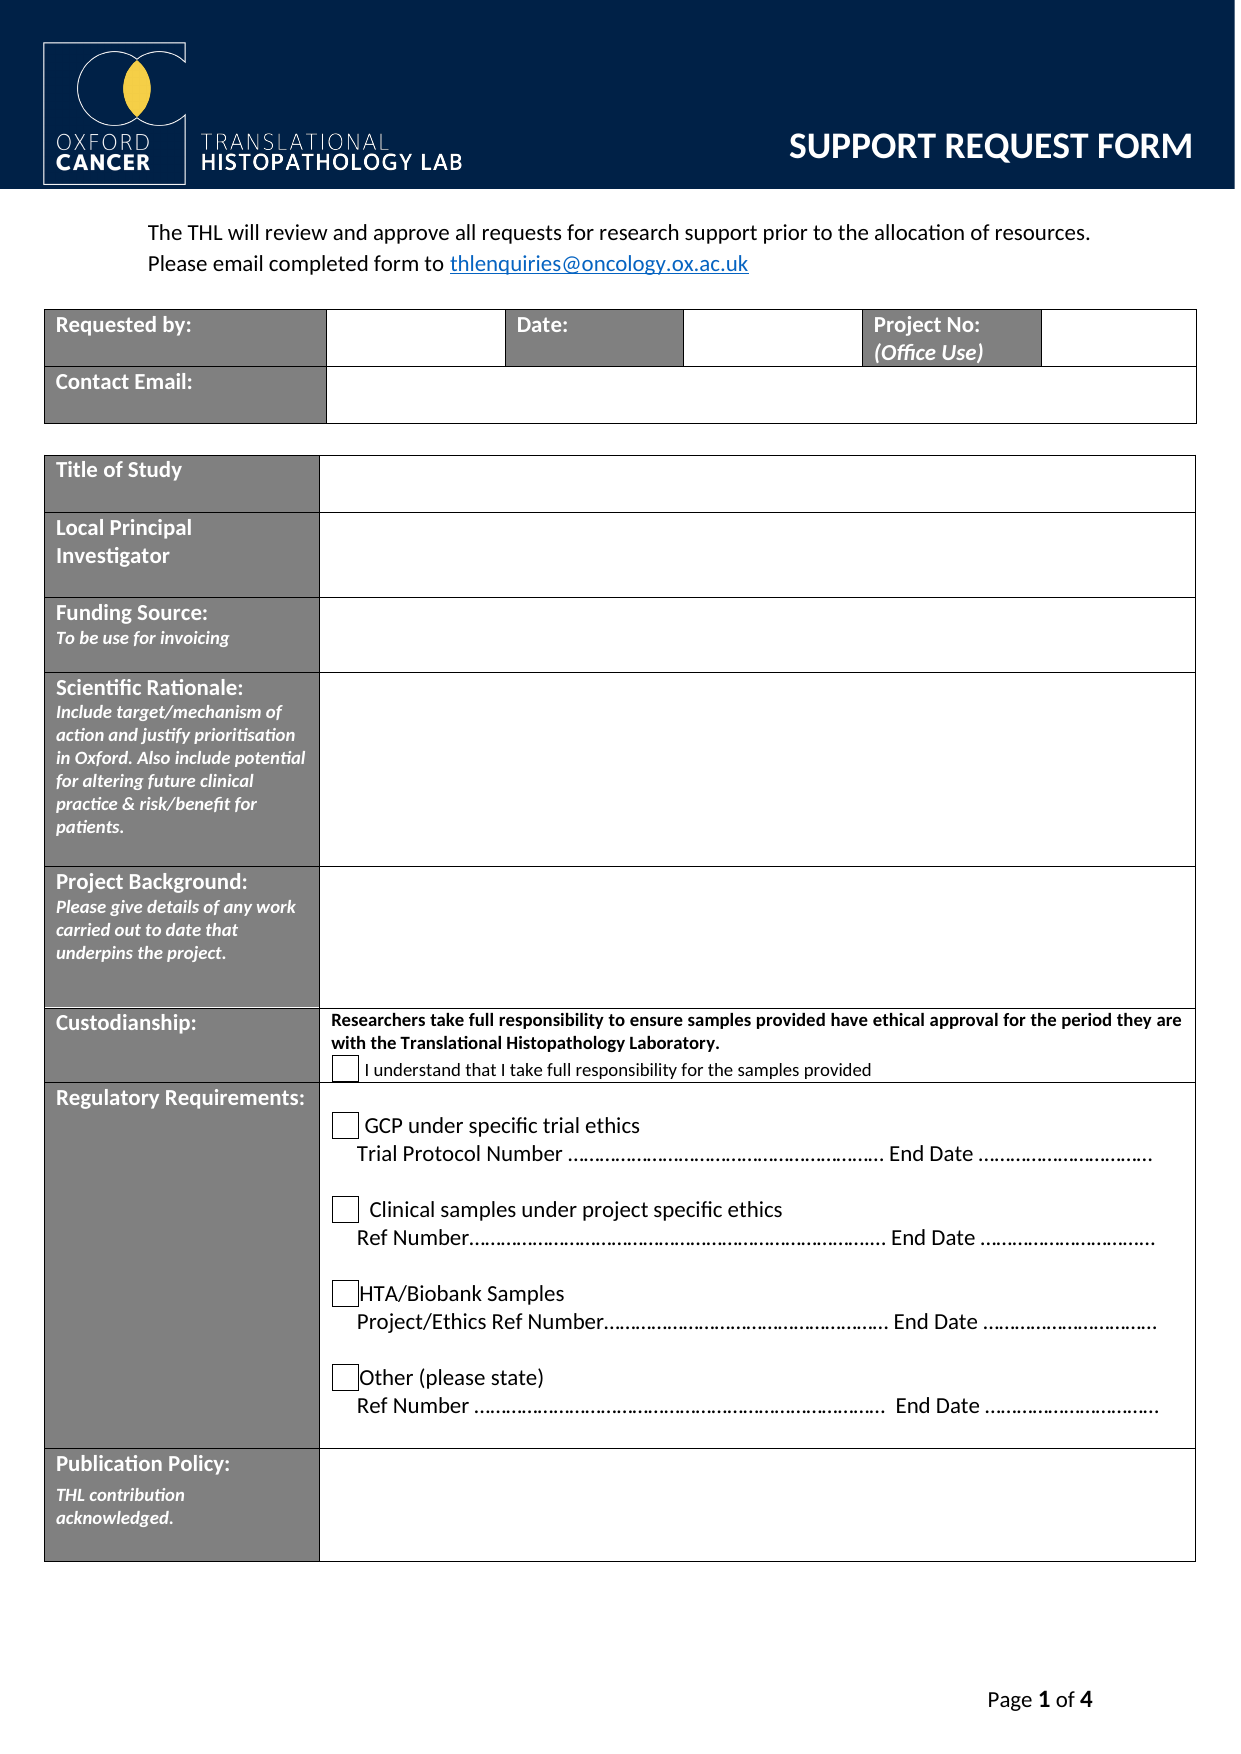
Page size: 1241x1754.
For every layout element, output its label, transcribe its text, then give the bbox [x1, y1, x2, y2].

table_cell Publication Policy: THL contribution acknowledged. [45, 1449, 319, 1561]
table_header [1042, 310, 1196, 366]
table_cell Researchers take full responsibility to ensure samples provided have ethical approval for the period they are with the Translational Histopathology Laboratory. I understand that I take full responsibility for the samples provided [320, 1009, 1195, 1082]
table_cell Local Principal Investigator [45, 513, 319, 597]
table_header Requested by: [45, 310, 326, 366]
text The THL will review and approve all requests for research support prior to the allocation of resources. Please email completed form to thlenquiries@oncology.ox.ac.uk [148, 218, 1092, 277]
table_header Date: [506, 310, 683, 366]
table_cell Project Background: Please give details of any work carried out to date that underpins the project. [45, 867, 319, 1007]
table_cell [320, 867, 1195, 1007]
table_cell Regulatory Requirements: [45, 1083, 319, 1448]
table_cell Scientific Rationale: Include target/mechanism of action and justify prioritisation in Oxford. Also include potential for altering future clinical practice & risk/benefit for patients. [45, 673, 319, 866]
table_cell [320, 1449, 1195, 1561]
picture [37, 37, 467, 188]
table_cell Contact Email: [45, 367, 326, 423]
table_cell [327, 367, 1196, 423]
table_header [320, 456, 1195, 512]
table_cell Custodianship: [45, 1009, 319, 1082]
table_header Title of Study [45, 456, 319, 512]
table_header [684, 310, 862, 366]
table_cell Funding Source: To be use for invoicing [45, 598, 319, 672]
table_cell [320, 513, 1195, 597]
table_cell GCP under specific trial ethics Trial Protocol Number …………………………………………………… End Date …………………………… Clinical samples under project specific ethics Ref Number………………………………………………………………….… End Date …………………………... HTA/Biobank Samples Project/Ethics Ref Number……………………………………………… End Date …………………………… Other (please state) Ref Number …………………………………………………………………… End Date …………………………… [320, 1083, 1195, 1448]
table_header Project No: (Office Use) [863, 310, 1041, 366]
table_cell [320, 673, 1195, 866]
table_header [327, 310, 505, 366]
table_cell [320, 598, 1195, 672]
